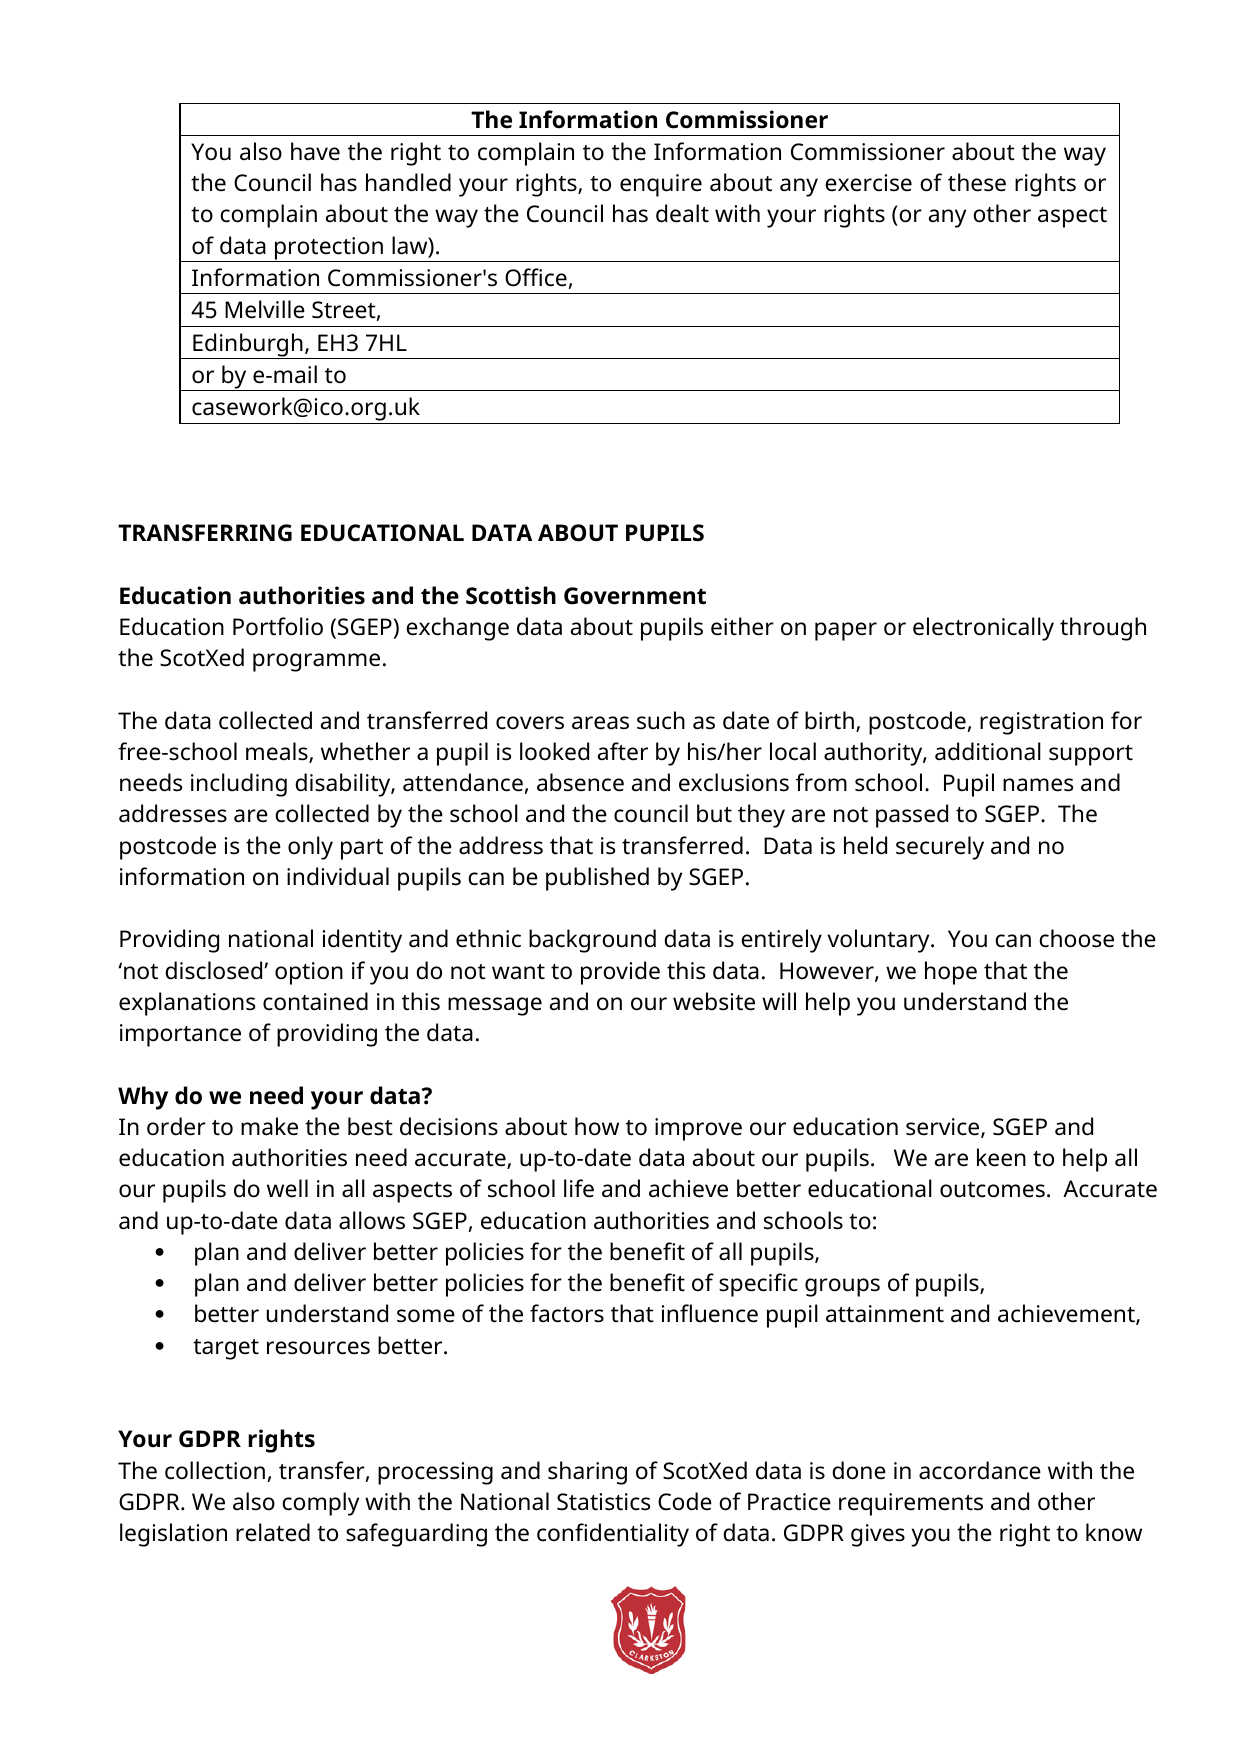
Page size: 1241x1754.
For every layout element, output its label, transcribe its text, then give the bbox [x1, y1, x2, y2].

text Providing national identity and ethnic background data is entirely voluntary. You can choose the ‘not disclosed’ option if you do not want to provide this data. However, we hope that the explanations contained in this message and on our website will help you understand the importance of providing the data. [118, 923, 1181, 1048]
text Your GDPR rights [118, 1423, 1181, 1455]
text In order to make the best decisions about how to improve our education service, SGEP and education authorities need accurate, up-to-date data about our pupils. We are keen to help all our pupils do well in all aspects of school life and achieve better educational outcomes. Accurate and up-to-date data allows SGEP, education authorities and schools to: [118, 1111, 1181, 1236]
table_cell casework@ico.org.uk [181, 391, 1119, 422]
picture [610, 1586, 686, 1674]
table_cell Edinburgh, EH3 7HL [181, 327, 1119, 358]
list better understand some of the factors that influence pupil attainment and achievement, [156, 1298, 1181, 1330]
text Education Portfolio (SGEP) exchange data about pupils either on paper or electronically through the ScotXed programme. [118, 611, 1181, 673]
text Education authorities and the Scottish Government [118, 580, 1181, 611]
table_cell or by e-mail to [181, 359, 1119, 390]
table_cell You also have the right to complain to the Information Commissioner about the way the Council has handled your rights, to enquire about any exercise of these rights or to complain about the way the Council has dealt with your rights (or any other aspect of data protection law). [181, 136, 1119, 261]
text The data collected and transferred covers areas such as date of birth, postcode, registration for free-school meals, whether a pupil is looked after by his/her local authority, additional support needs including disability, attendance, absence and exclusions from school. Pupil names and addresses are collected by the school and the council but they are not passed to SGEP. The postcode is the only part of the address that is transferred. Data is held securely and no information on individual pupils can be published by SGEP. [118, 705, 1181, 892]
table_cell Information Commissioner's Office, [181, 262, 1119, 293]
list target resources better. [156, 1330, 1181, 1361]
table_cell 45 Melville Street, [181, 294, 1119, 326]
table_header The Information Commissioner [181, 104, 1119, 135]
text TRANSFERRING EDUCATIONAL DATA ABOUT PUPILS [118, 517, 1181, 548]
list plan and deliver better policies for the benefit of all pupils, [156, 1236, 1181, 1267]
list plan and deliver better policies for the benefit of specific groups of pupils, [156, 1267, 1181, 1298]
text Why do we need your data? [118, 1080, 1181, 1111]
